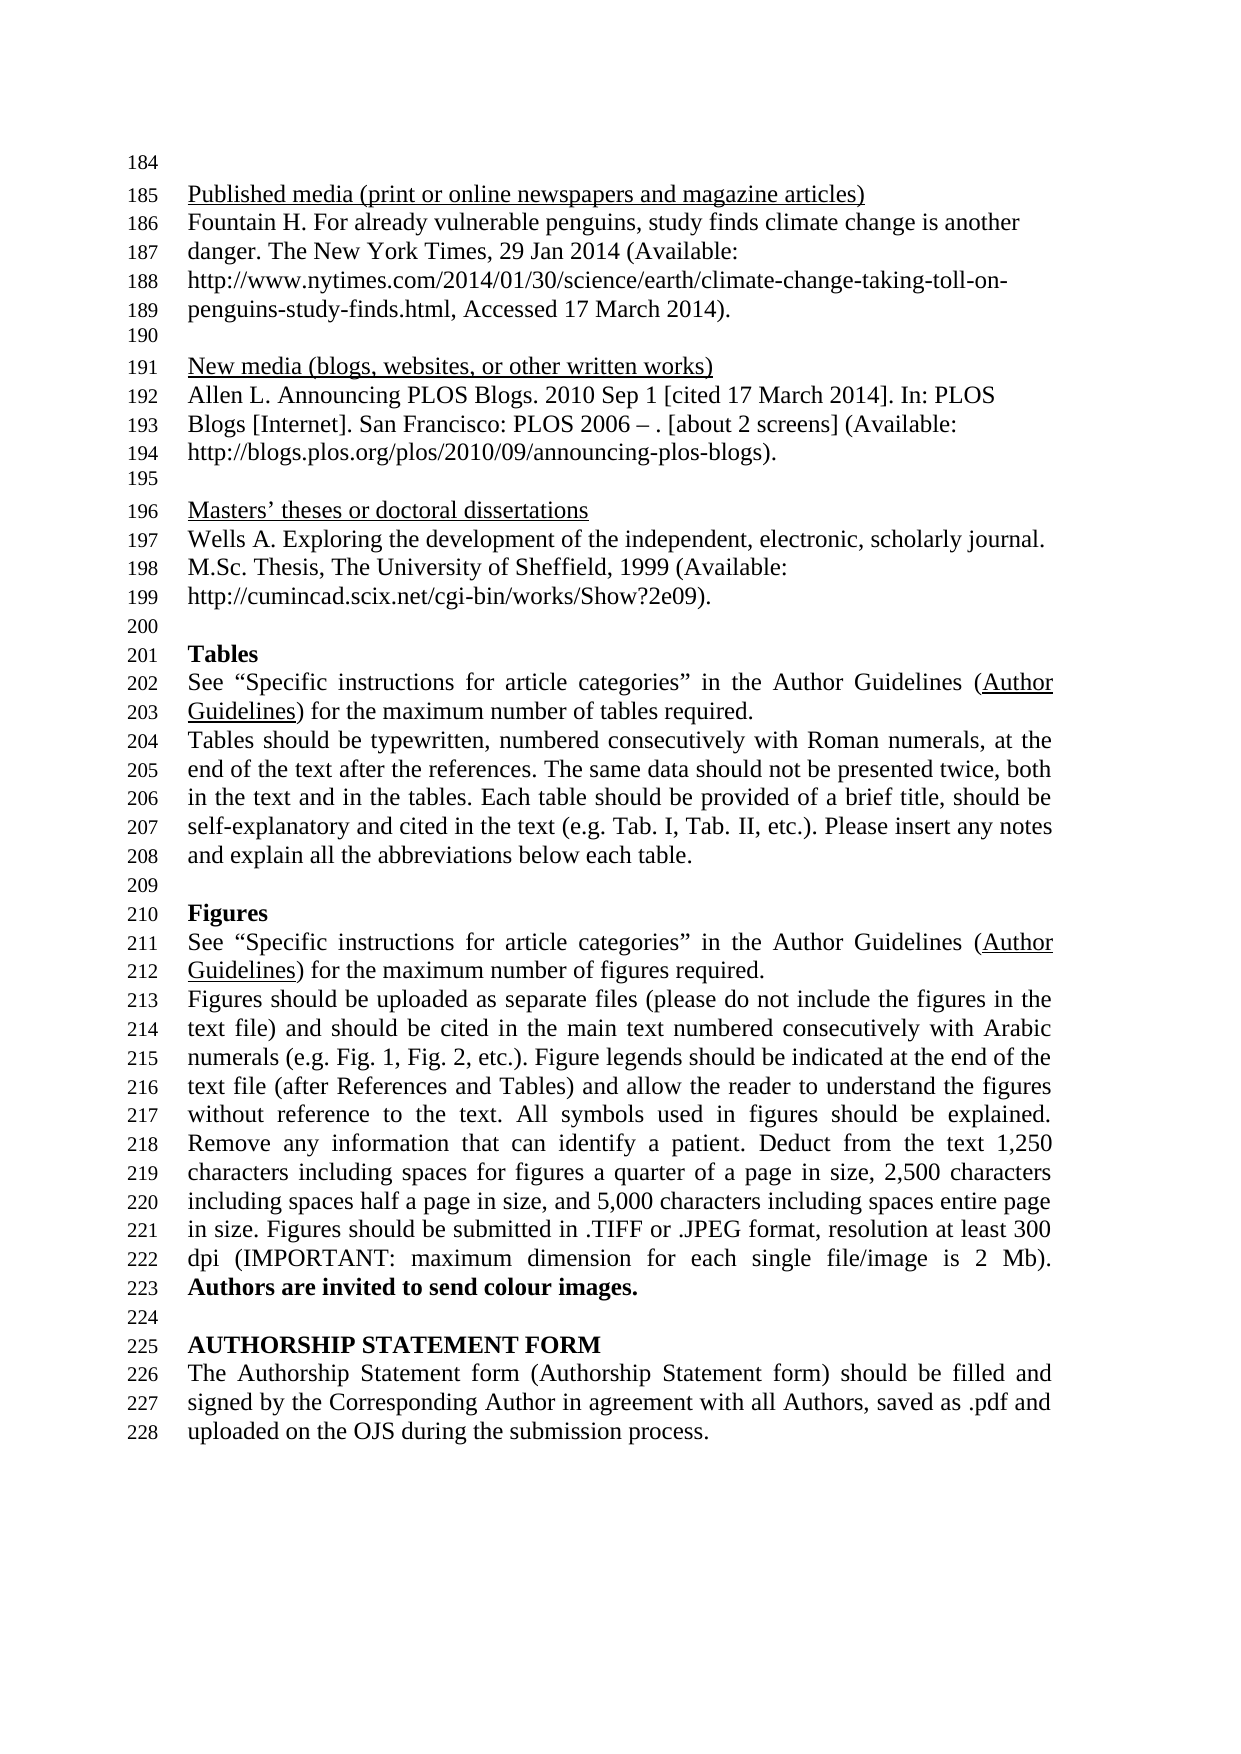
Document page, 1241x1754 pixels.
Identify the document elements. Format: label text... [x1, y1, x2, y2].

text Tables [187, 639, 1053, 667]
text Fountain H. For already vulnerable penguins, study finds climate change is another danger. The New York Times, 29 Jan 2014 (Available: http://www.nytimes.com/2014/01/30/science/earth/climate-change-taking-toll-on-penguins-study-finds.html, Accessed 17 March 2014). [187, 207, 1053, 322]
text Figures should be uploaded as separate files (please do not include the figures in the text file) and should be cited in the main text numbered consecutively with Arabic numerals (e.g. Fig. 1, Fig. 2, etc.). Figure legends should be indicated at the end of the text file (after References and Tables) and allow the reader to understand the figures without reference to the text. All symbols used in figures should be explained. Remove any information that can identify a patient. Deduct from the text 1,250 characters including spaces for figures a quarter of a page in size, 2,500 characters including spaces half a page in size, and 5,000 characters including spaces entire page in size. Figures should be submitted in .TIFF or .JPEG format, resolution at least 300 dpi (IMPORTANT: maximum dimension for each single file/image is 2 Mb). Authors are invited to send colour images. [187, 984, 1053, 1301]
text The Authorship Statement form (Authorship Statement form) should be filled and signed by the Corresponding Author in agreement with all Authors, saved as .pdf and uploaded on the OJS during the submission process. [187, 1358, 1053, 1445]
text See “Specific instructions for article categories” in the Author Guidelines (Author Guidelines) for the maximum number of figures required. [187, 927, 1053, 984]
text Published media (print or online newspapers and magazine articles) [187, 179, 1053, 207]
text AUTHORSHIP STATEMENT FORM [187, 1330, 1053, 1358]
text Tables should be typewritten, numbered consecutively with Roman numerals, at the end of the text after the references. The same data should not be presented twice, both in the text and in the tables. Each table should be provided of a brief title, should be self-explanatory and cited in the text (e.g. Tab. I, Tab. II, etc.). Please insert any notes and explain all the abbreviations below each table. [187, 725, 1053, 869]
text Allen L. Announcing PLOS Blogs. 2010 Sep 1 [cited 17 March 2014]. In: PLOS Blogs [Internet]. San Francisco: PLOS 2006 – . [about 2 screens] (Available: http://blogs.plos.org/plos/2010/09/announcing-plos-blogs). [187, 380, 1053, 466]
text See “Specific instructions for article categories” in the Author Guidelines (Author Guidelines) for the maximum number of tables required. [187, 667, 1053, 725]
text Wells A. Exploring the development of the independent, electronic, scholarly journal. M.Sc. Thesis, The University of Sheffield, 1999 (Available: http://cumincad.scix.net/cgi-bin/works/Show?2e09). [187, 524, 1053, 610]
text New media (blogs, websites, or other written works) [187, 351, 1053, 380]
text Masters’ theses or doctoral dissertations [187, 495, 1053, 524]
text Figures [187, 898, 1053, 927]
